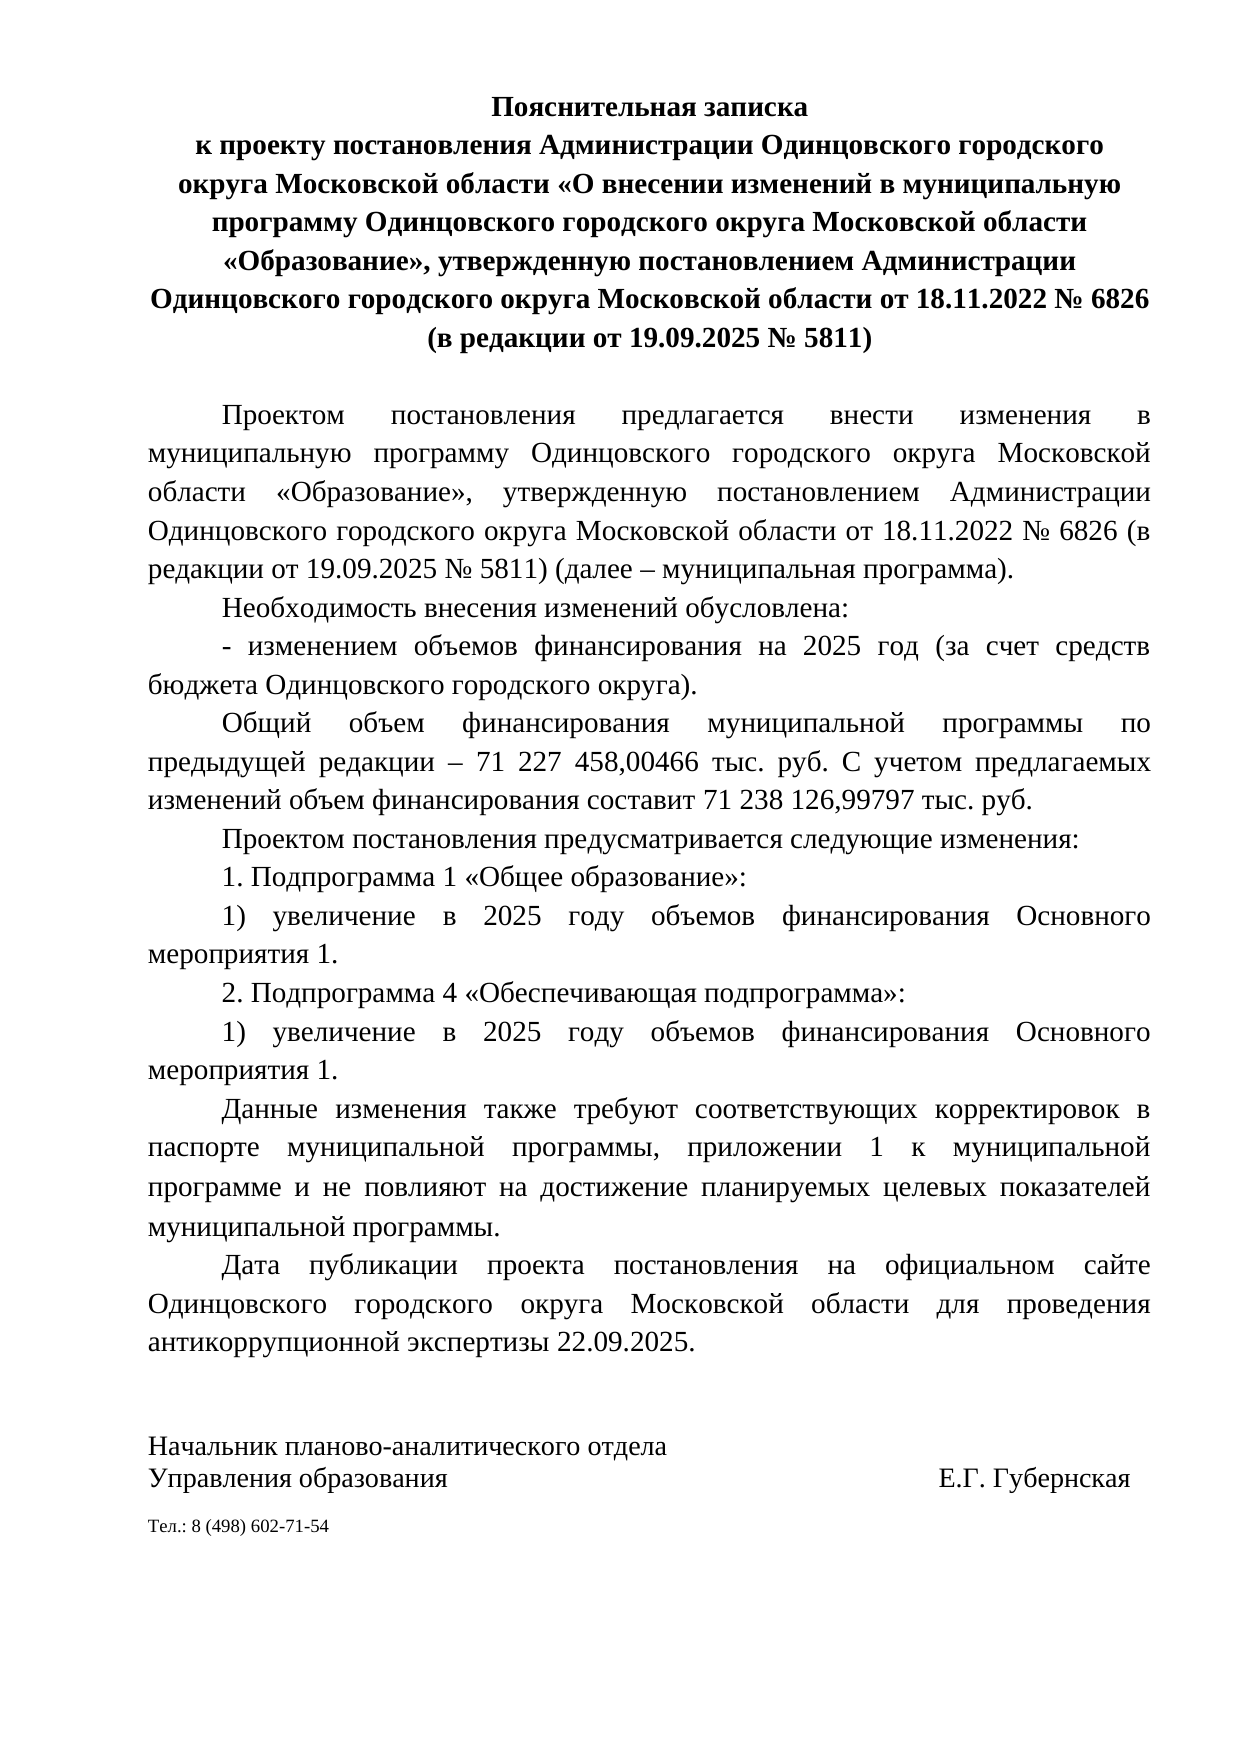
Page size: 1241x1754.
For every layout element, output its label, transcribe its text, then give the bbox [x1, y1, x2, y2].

text Общий объем финансирования муниципальной программы по предыдущей редакции – 71 227 458,00466 тыс. руб. С учетом предлагаемых изменений объем финансирования составит 71 238 126,99797 тыс. руб. [148, 705, 1152, 816]
text Тел.: 8 (498) 602-71-54 [148, 1515, 1152, 1537]
text (в редакции от 19.09.2025 № 5811) [148, 320, 1152, 353]
text Проектом постановления предусматривается следующие изменения: [148, 821, 1152, 854]
text к проекту постановления Администрации Одинцовского городского округа Московской области «О внесении изменений в муниципальную программу Одинцовского городского округа Московской области «Образование», утвержденную постановлением Администрации Одинцовского городского округа Московской области от 18.11.2022 № 6826 [148, 127, 1152, 315]
text 1) увеличение в 2025 году объемов финансирования Основного мероприятия 1. [148, 898, 1152, 970]
text Управления образования Е.Г. Губернская [148, 1461, 1152, 1494]
text Начальник планово-аналитического отдела [148, 1429, 1152, 1461]
text Проектом постановления предлагается внести изменения в муниципальную программу Одинцовского городского округа Московской области «Образование», утвержденную постановлением Администрации Одинцовского городского округа Московской области от 18.11.2022 № 6826 (в редакции от 19.09.2025 № 5811) (далее – муниципальная программа). [148, 397, 1152, 585]
text Дата публикации проекта постановления на официальном сайте Одинцовского городского округа Московской области для проведения антикоррупционной экспертизы 22.09.2025. [148, 1247, 1152, 1358]
text 1. Подпрограмма 1 «Общее образование»: [148, 859, 1152, 893]
text 2. Подпрограмма 4 «Обеспечивающая подпрограмма»: [148, 975, 1152, 1009]
text Данные изменения также требуют соответствующих корректировок в паспорте муниципальной программы, приложении 1 к муниципальной программе и не повлияют на достижение планируемых целевых показателей муниципальной программы. [148, 1091, 1152, 1242]
text Необходимость внесения изменений обусловлена: [148, 590, 1152, 623]
text 1) увеличение в 2025 году объемов финансирования Основного мероприятия 1. [148, 1014, 1152, 1086]
text Пояснительная записка [148, 89, 1152, 122]
text - изменением объемов финансирования на 2025 год (за счет средств бюджета Одинцовского городского округа). [148, 628, 1152, 700]
